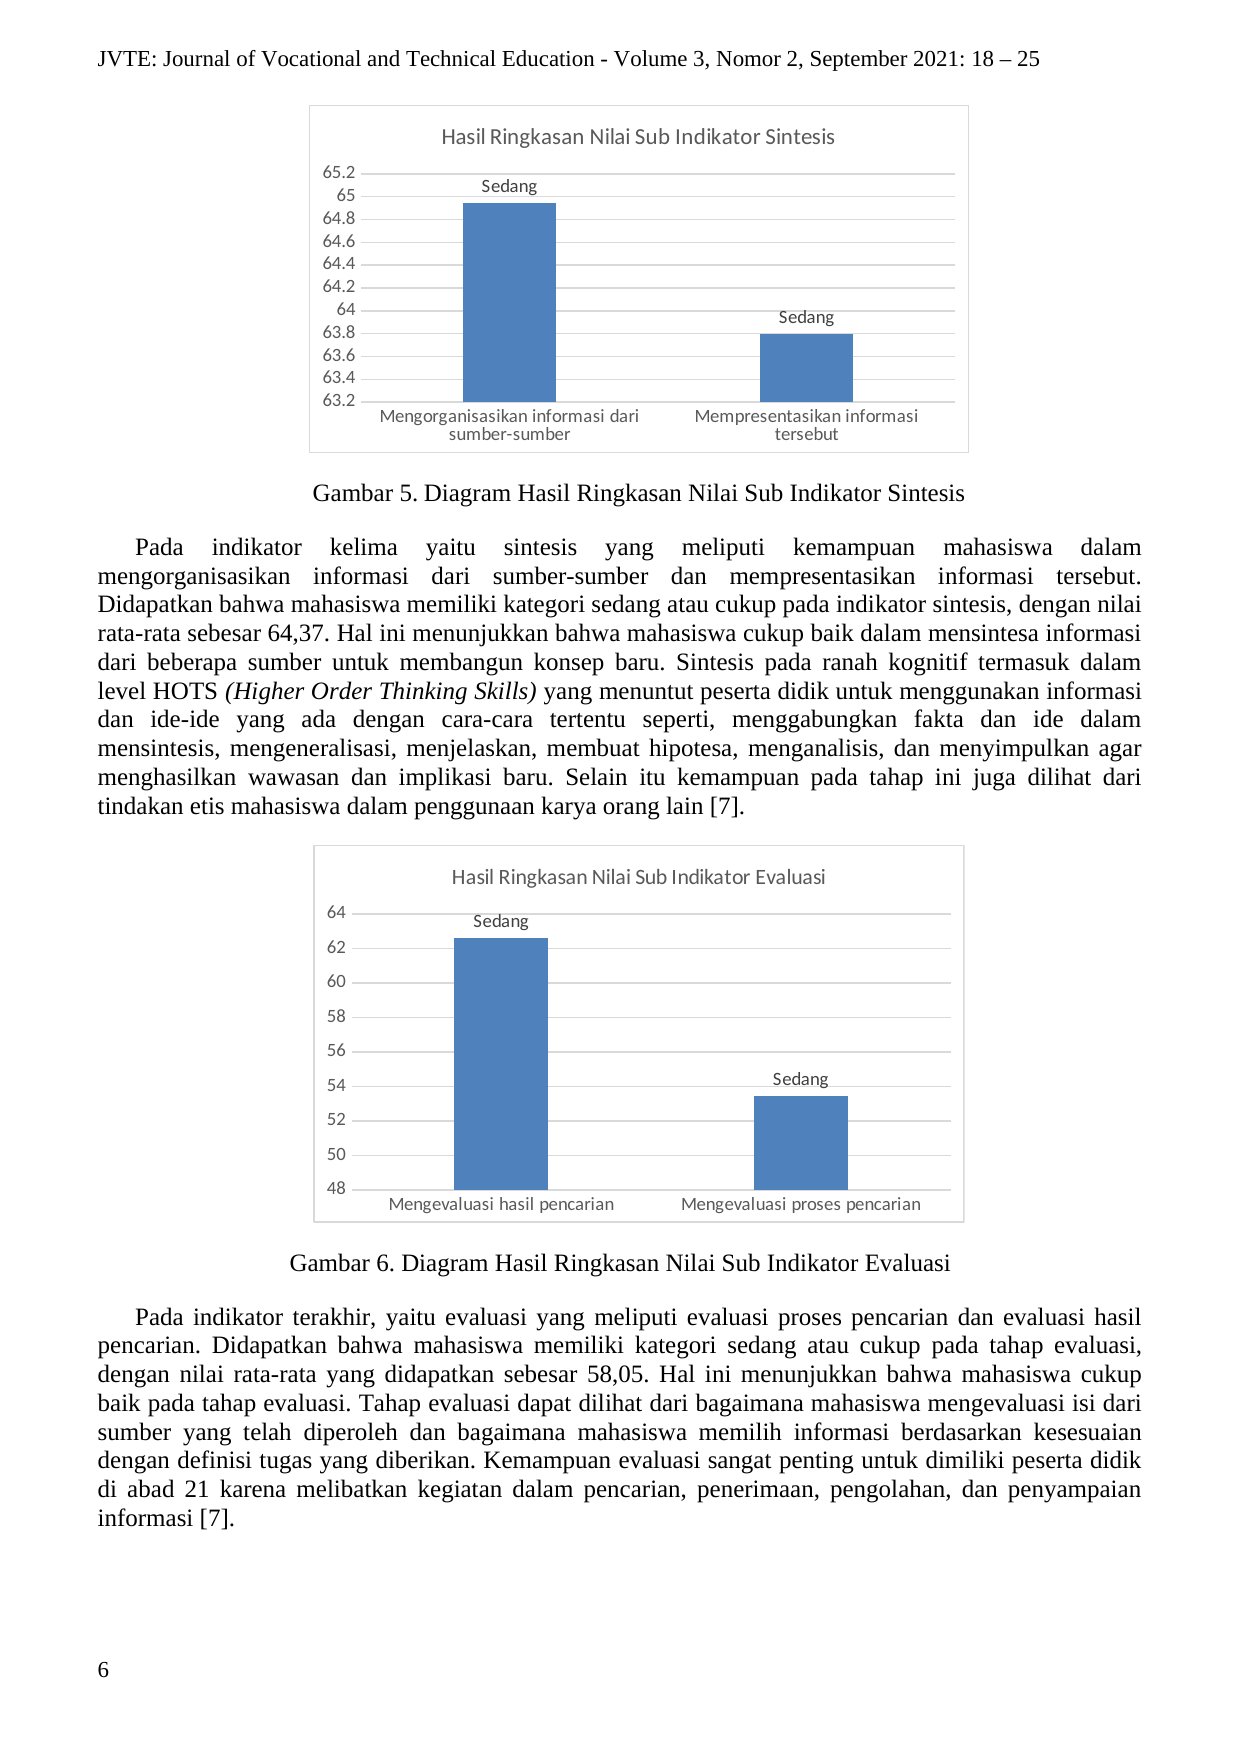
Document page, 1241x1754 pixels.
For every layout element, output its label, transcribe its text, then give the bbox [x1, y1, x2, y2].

text Pada indikator kelima yaitu sintesis yang meliputi kemampuan mahasiswa dalam mengorganisasikan informasi dari sumber-sumber dan mempresentasikan informasi tersebut. Didapatkan bahwa mahasiswa memiliki kategori sedang atau cukup pada indikator sintesis, dengan nilai rata-rata sebesar 64,37. Hal ini menunjukkan bahwa mahasiswa cukup baik dalam mensintesa informasi dari beberapa sumber untuk membangun konsep baru. Sintesis pada ranah kognitif termasuk dalam level HOTS (Higher Order Thinking Skills) yang menuntut peserta didik untuk menggunakan informasi dan ide-ide yang ada dengan cara-cara tertentu seperti, menggabungkan fakta dan ide dalam mensintesis, mengeneralisasi, menjelaskan, membuat hipotesa, menganalisis, dan menyimpulkan agar menghasilkan wawasan dan implikasi baru. Selain itu kemampuan pada tahap ini juga dilihat dari tindakan etis mahasiswa dalam penggunaan karya orang lain [7]. [97, 532, 1143, 819]
text Pada indikator terakhir, yaitu evaluasi yang meliputi evaluasi proses pencarian dan evaluasi hasil pencarian. Didapatkan bahwa mahasiswa memiliki kategori sedang atau cukup pada tahap evaluasi, dengan nilai rata-rata yang didapatkan sebesar 58,05. Hal ini menunjukkan bahwa mahasiswa cukup baik pada tahap evaluasi. Tahap evaluasi dapat dilihat dari bagaimana mahasiswa mengevaluasi isi dari sumber yang telah diperoleh dan bagaimana mahasiswa memilih informasi berdasarkan kesesuaian dengan definisi tugas yang diberikan. Kemampuan evaluasi sangat penting untuk dimiliki peserta didik di abad 21 karena melibatkan kegiatan dalam pencarian, penerimaan, pengolahan, dan penyampaian informasi [7]. [97, 1302, 1143, 1532]
text Gambar 6. Diagram Hasil Ringkasan Nilai Sub Indikator Evaluasi [97, 1248, 1143, 1277]
text Gambar 5. Diagram Hasil Ringkasan Nilai Sub Indikator Sintesis [97, 478, 1143, 507]
